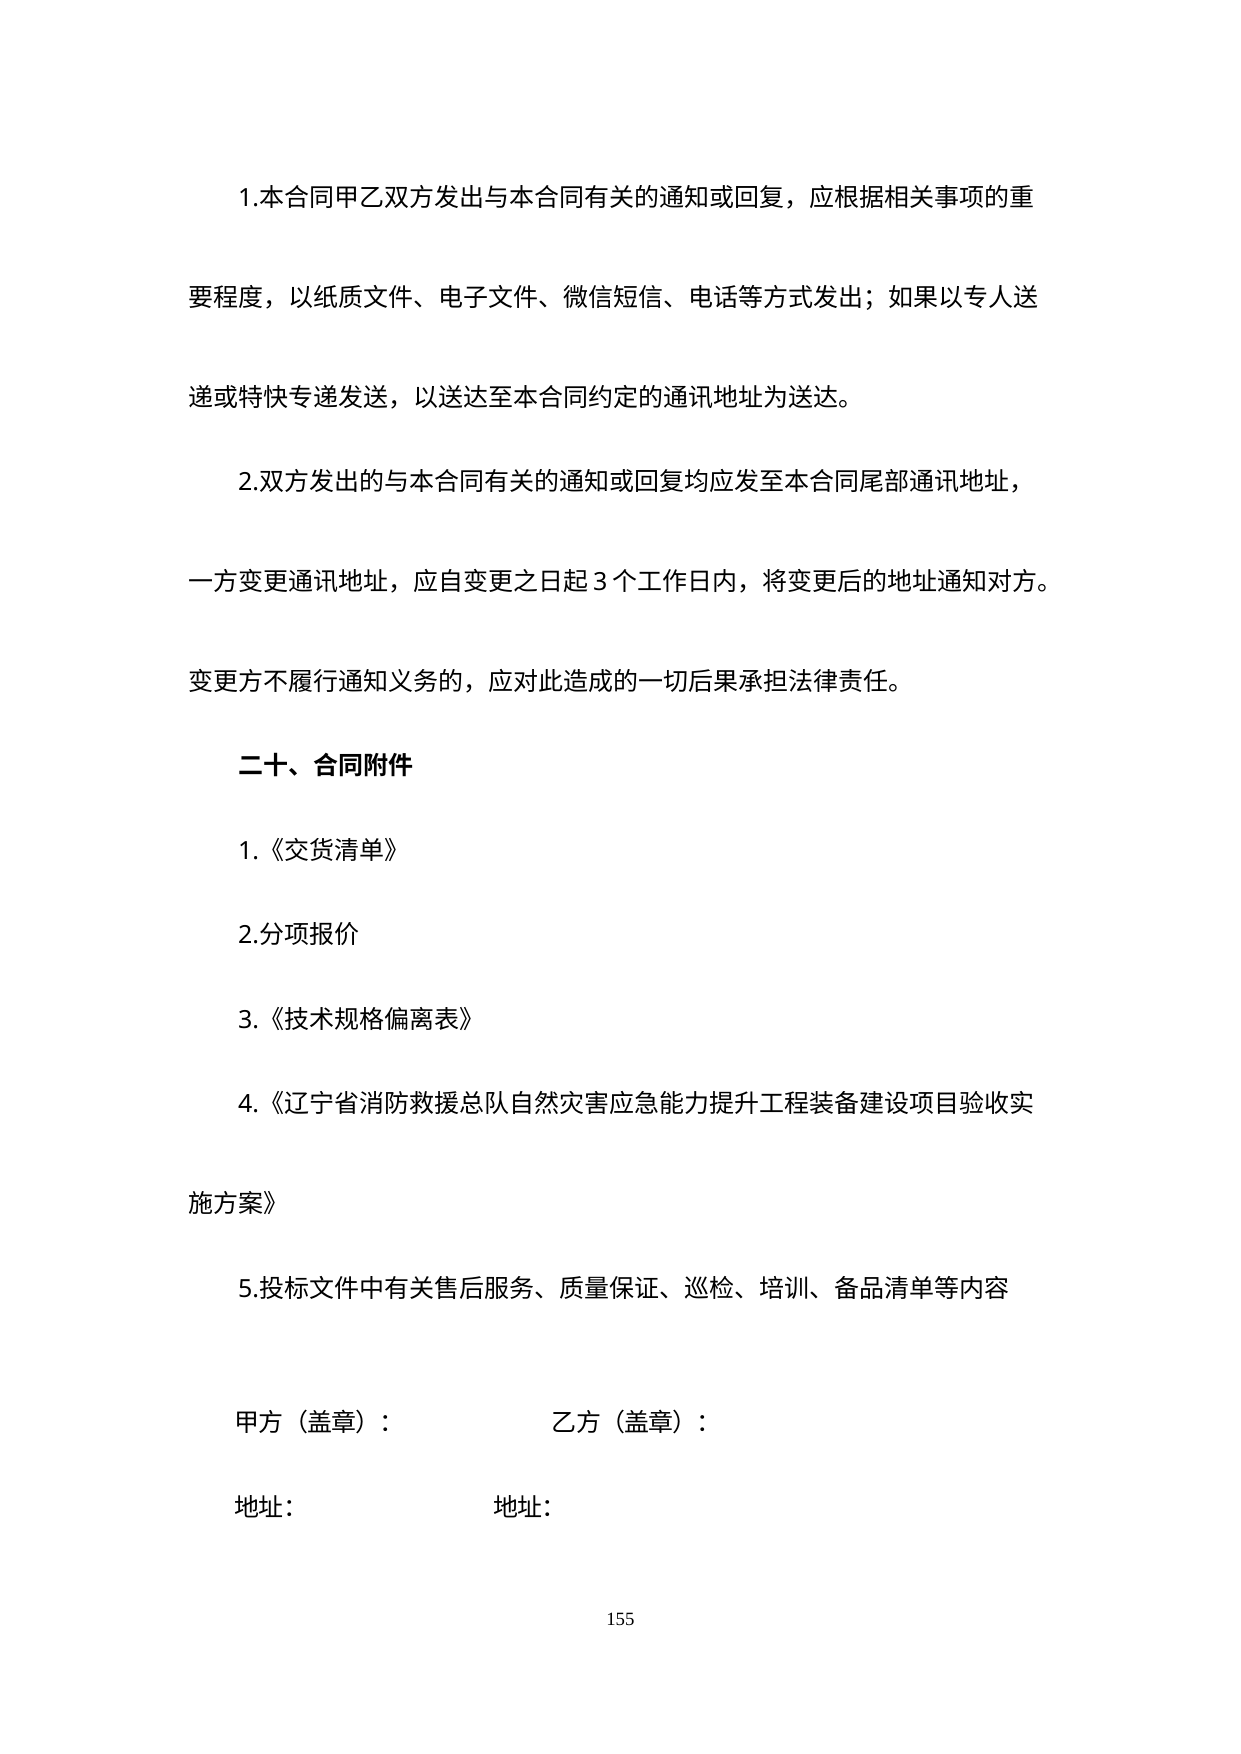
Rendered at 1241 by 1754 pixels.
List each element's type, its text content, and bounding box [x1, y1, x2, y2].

text 1.《交货清单》 [188, 815, 1052, 881]
text 2.双方发出的与本合同有关的通知或回复均应发至本合同尾部通讯地址，一方变更通讯地址，应自变更之日起3个工作日内，将变更后的地址通知对方。变更方不履行通知义务的，应对此造成的一切后果承担法律责任。 [188, 446, 1052, 712]
text 1.本合同甲乙双方发出与本合同有关的通知或回复，应根据相关事项的重要程度，以纸质文件、电子文件、微信短信、电话等方式发出；如果以专人送递或特快专递发送，以送达至本合同约定的通讯地址为送达。 [188, 162, 1052, 428]
text 5.投标文件中有关售后服务、质量保证、巡检、培训、备品清单等内容 [188, 1253, 1052, 1319]
text 2.分项报价 [188, 899, 1052, 966]
text 3.《技术规格偏离表》 [188, 984, 1052, 1051]
text 地址： 地址： [188, 1472, 1058, 1539]
text 4.《辽宁省消防救援总队自然灾害应急能力提升工程装备建设项目验收实施方案》 [188, 1069, 1052, 1235]
text 二十、合同附件 [188, 730, 1052, 797]
text 甲方（盖章）： 乙方（盖章）： [188, 1388, 1058, 1454]
